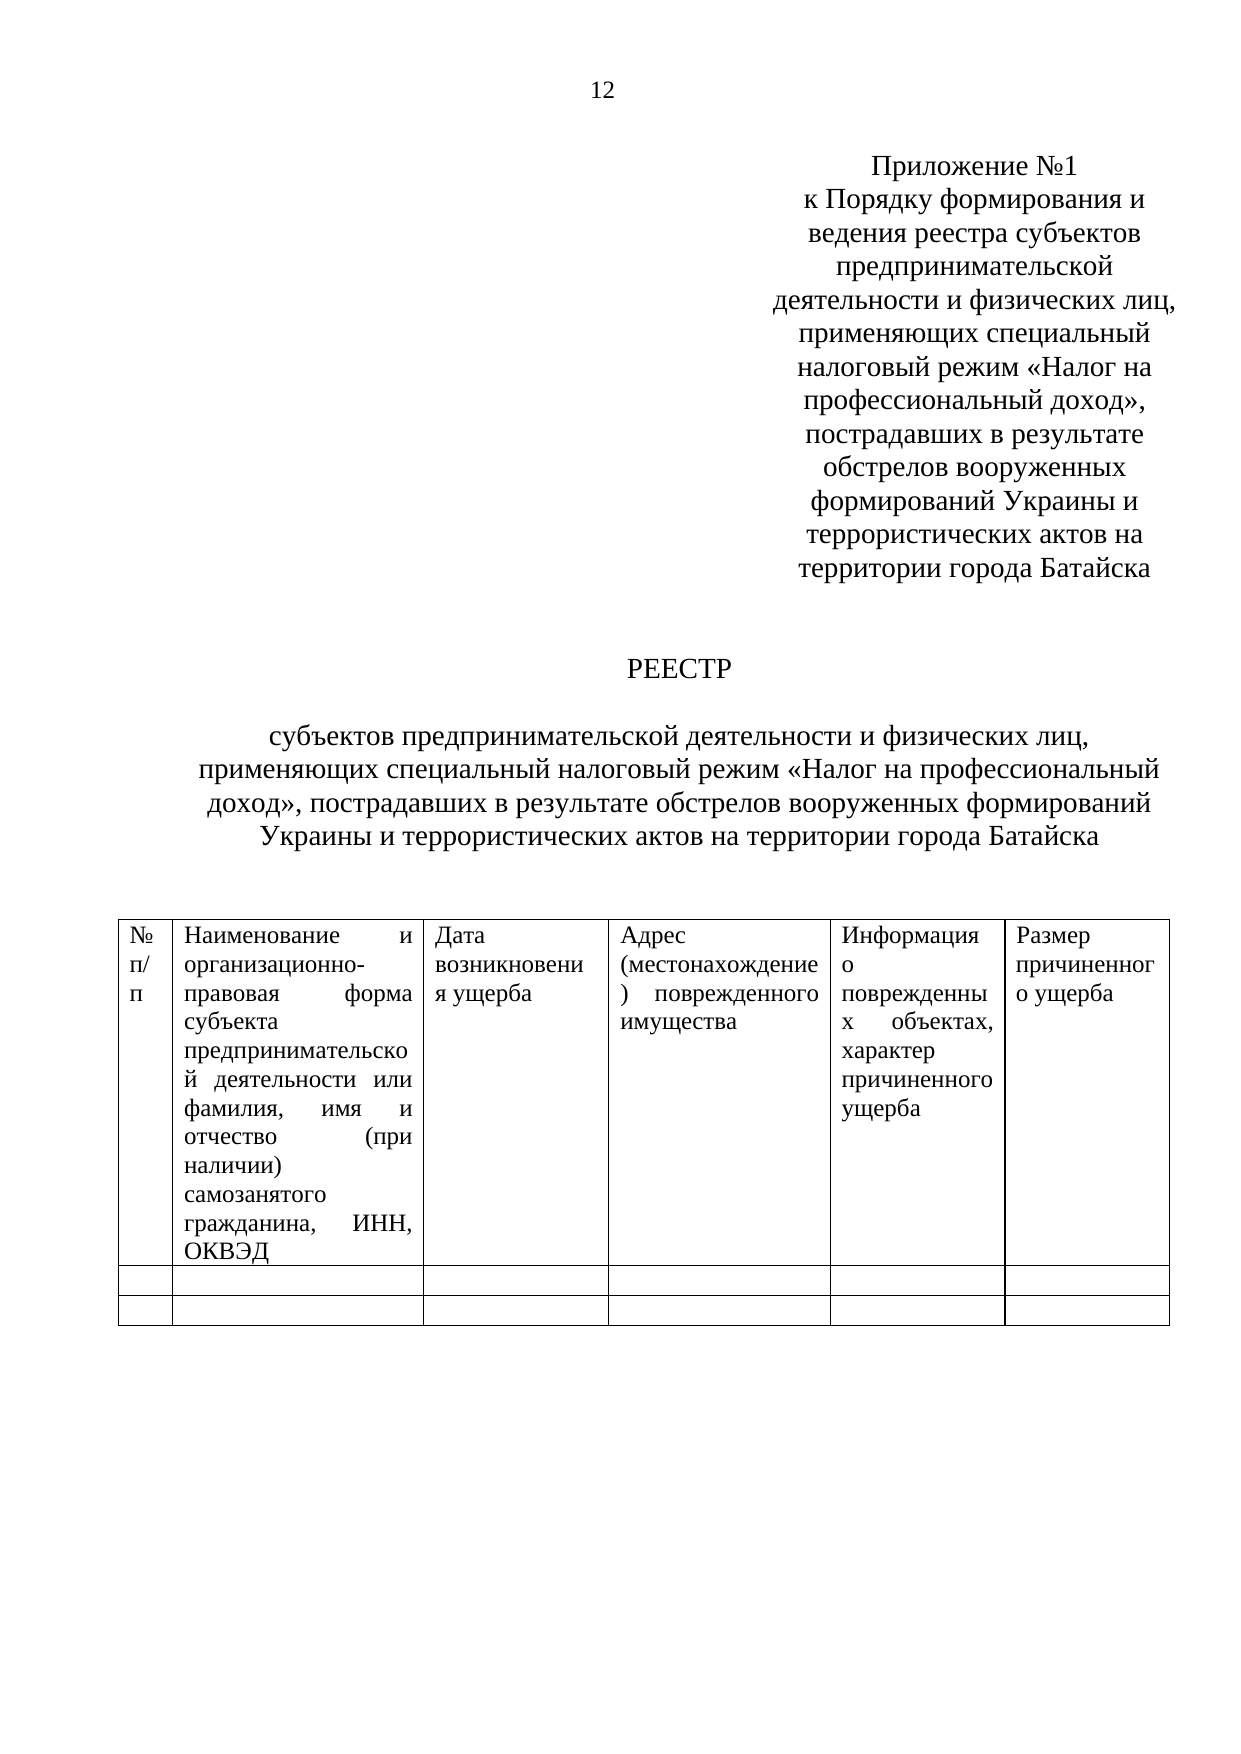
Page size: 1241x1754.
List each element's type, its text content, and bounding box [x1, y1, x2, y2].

table_cell [1006, 1266, 1169, 1295]
text к Порядку формирования и ведения реестра субъектов предпринимательской деятельности и физических лиц, применяющих специальный налоговый режим «Налог на профессиональный доход», пострадавших в результате обстрелов вооруженных формирований Украины и террористических актов на территории города Батайска [768, 181, 1181, 584]
table_cell [424, 1296, 608, 1325]
table_header № п/п [119, 920, 172, 1265]
table_cell [424, 1266, 608, 1295]
table_header Размер причиненного ущерба [1006, 920, 1169, 1265]
table_header Наименование и организационно-правовая форма субъекта предпринимательской деятельности или фамилия, имя и отчество (при наличии) самозанятого гражданина, ИНН, ОКВЭД [173, 920, 423, 1265]
text субъектов предпринимательской деятельности и физических лиц, применяющих специальный налоговый режим «Налог на профессиональный доход», пострадавших в результате обстрелов вооруженных формирований Украины и террористических актов на территории города Батайска [177, 718, 1181, 852]
table_cell [831, 1266, 1004, 1295]
table_header Информация о поврежденных объектах, характер причиненного ущерба [831, 920, 1004, 1265]
text РЕЕСТР [177, 651, 1181, 684]
table_cell [609, 1296, 830, 1325]
table_cell [609, 1266, 830, 1295]
table_cell [1006, 1296, 1169, 1325]
table_header Дата возникновения ущерба [424, 920, 608, 1265]
table_cell [831, 1296, 1004, 1325]
table_header Адрес (местонахождение) поврежденного имущества [609, 920, 830, 1265]
table_cell [119, 1266, 172, 1295]
text Приложение №1 [768, 148, 1181, 181]
table_cell [119, 1296, 172, 1325]
table_cell [173, 1296, 423, 1325]
table_cell [173, 1266, 423, 1295]
